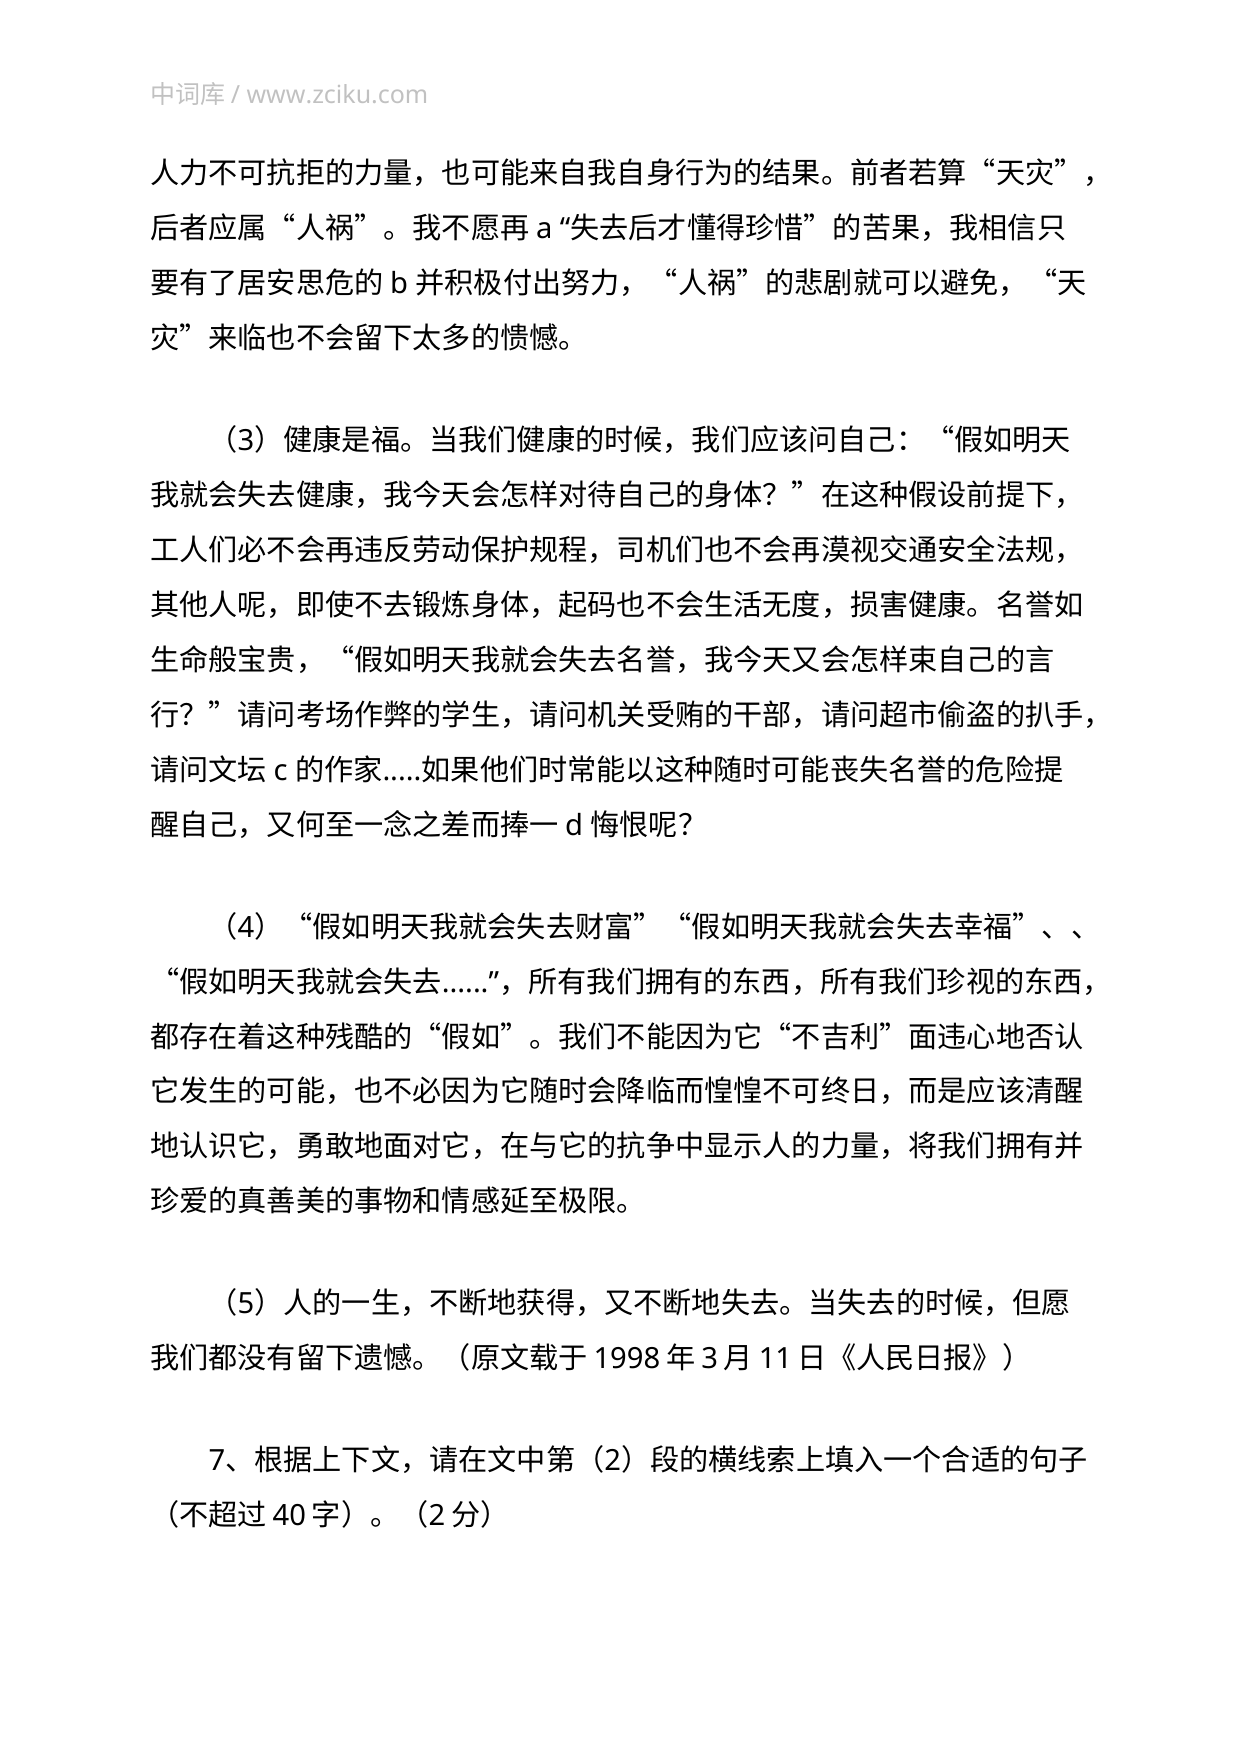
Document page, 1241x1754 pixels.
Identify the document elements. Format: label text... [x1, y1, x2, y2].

text （4）“假如明天我就会失去财富”“假如明天我就会失去幸福”、、“假如明天我就会失去......”，所有我们拥有的东西，所有我们珍视的东西，都存在着这种残酷的“假如”。我们不能因为它“不吉利”面违心地否认它发生的可能，也不必因为它随时会降临而惶惶不可终日，而是应该清醒地认识它，勇敢地面对它，在与它的抗争中显示人的力量，将我们拥有并珍爱的真善美的事物和情感延至极限。 [150, 903, 1090, 1220]
text （5）人的一生，不断地获得，又不断地失去。当失去的时候，但愿我们都没有留下遗憾。（原文载于1998年3月11日《人民日报》） [150, 1279, 1090, 1377]
text （3）健康是福。当我们健康的时候，我们应该问自己：“假如明天我就会失去健康，我今天会怎样对待自己的身体？”在这种假设前提下，工人们必不会再违反劳动保护规程，司机们也不会再漠视交通安全法规，其他人呢，即使不去锻炼身体，起码也不会生活无度，损害健康。名誉如生命般宝贵，“假如明天我就会失去名誉，我今天又会怎样束自己的言行？”请问考场作弊的学生，请问机关受贿的干部，请问超市偷盗的扒手，请问文坛 c 的作家.....如果他们时常能以这种随时可能丧失名誉的危险提醒自己，又何至一念之差而捧一 d 悔恨呢？ [150, 417, 1090, 843]
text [150, 150, 1090, 357]
text 7、根据上下文，请在文中第（2）段的横线索上填入一个合适的句子（不超过40字）。（2分） [150, 1437, 1090, 1534]
